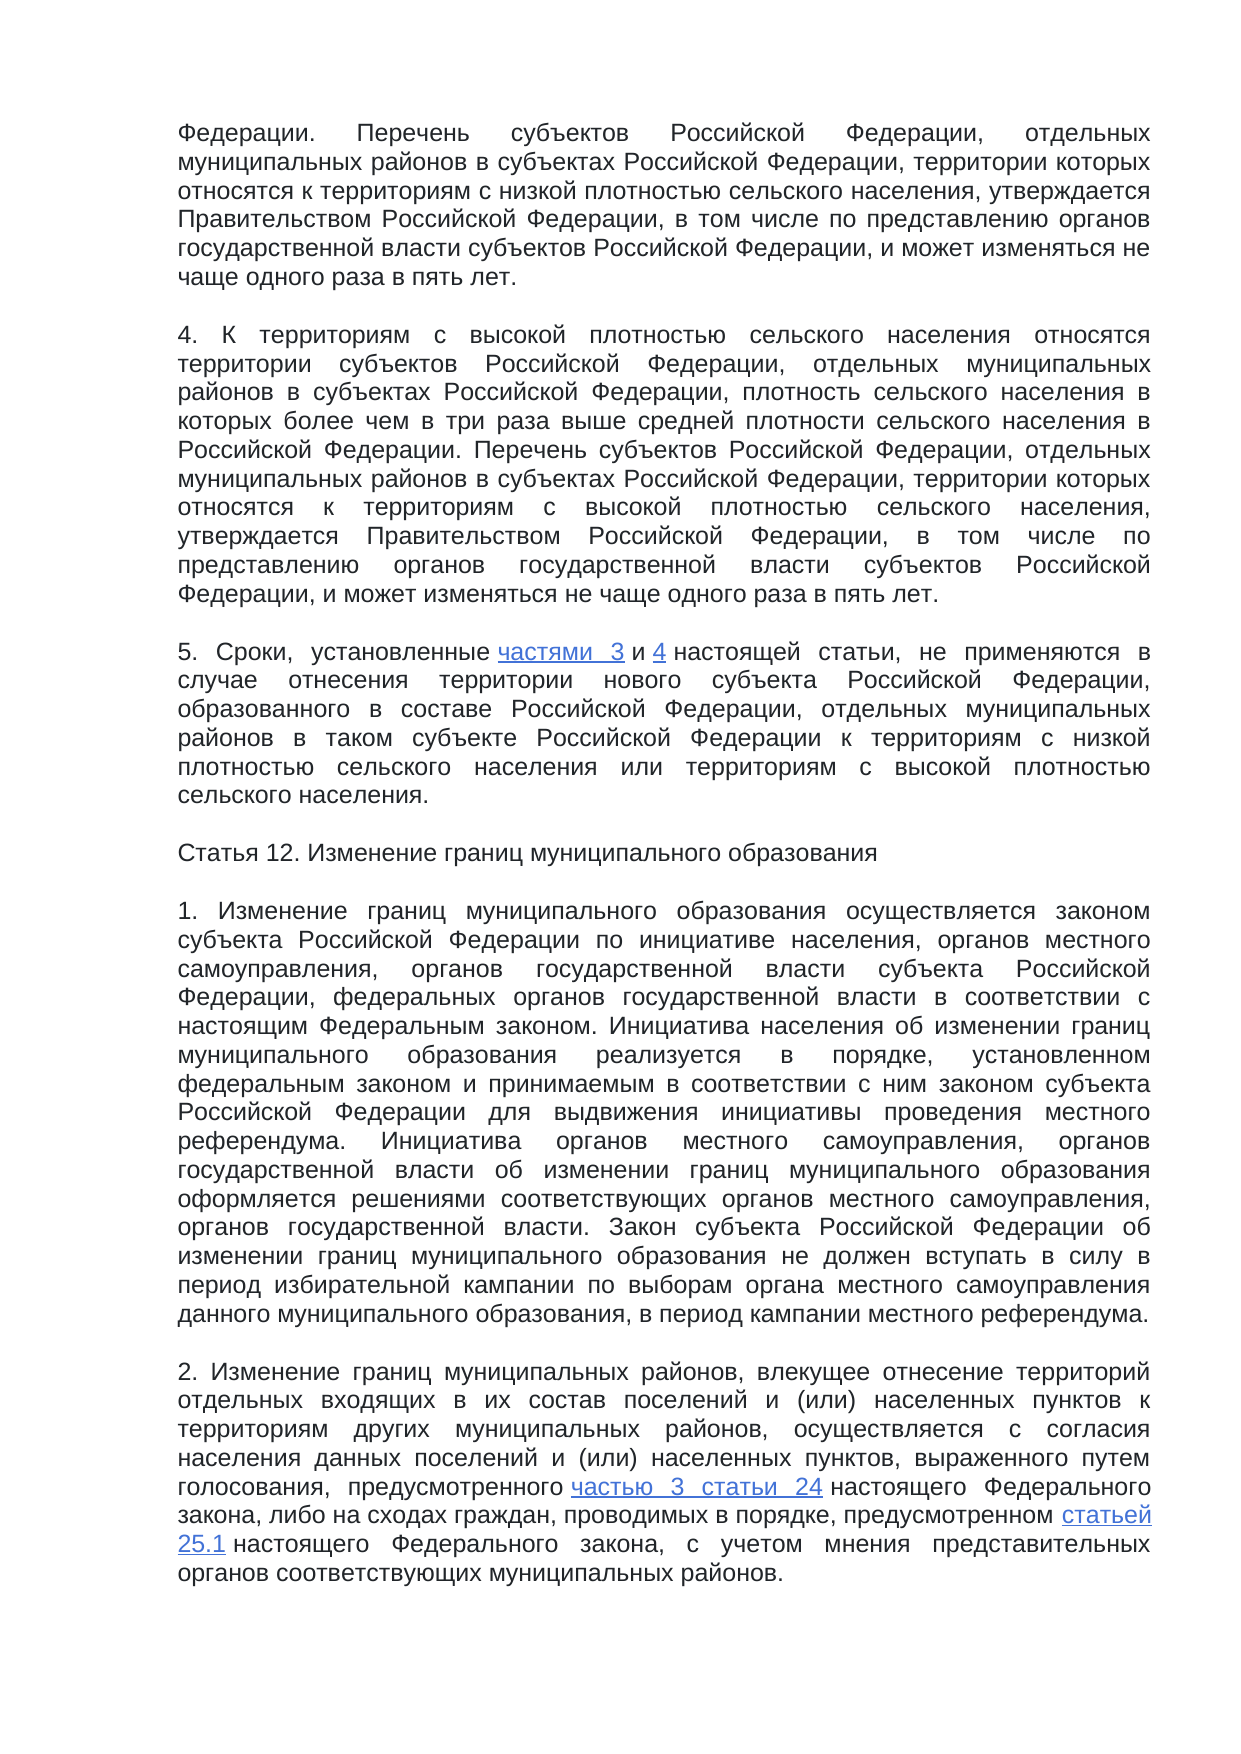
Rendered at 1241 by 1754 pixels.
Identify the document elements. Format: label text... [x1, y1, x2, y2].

text 5. Сроки, установленные частями 3 и 4 настоящей статьи, не применяются в случае отнесения территории нового субъекта Российской Федерации, образованного в составе Российской Федерации, отдельных муниципальных районов в таком субъекте Российской Федерации к территориям с низкой плотностью сельского населения или территориям с высокой плотностью сельского населения. [177, 636, 1152, 809]
text 2. Изменение границ муниципальных районов, влекущее отнесение территорий отдельных входящих в их состав поселений и (или) населенных пунктов к территориям других муниципальных районов, осуществляется с согласия населения данных поселений и (или) населенных пунктов, выраженного путем голосования, предусмотренного частью 3 статьи 24 настоящего Федерального закона, либо на сходах граждан, проводимых в порядке, предусмотренном статьей 25.1 настоящего Федерального закона, с учетом мнения представительных органов соответствующих муниципальных районов. [177, 1356, 1152, 1586]
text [177, 118, 1152, 291]
text 1. Изменение границ муниципального образования осуществляется законом субъекта Российской Федерации по инициативе населения, органов местного самоуправления, органов государственной власти субъекта Российской Федерации, федеральных органов государственной власти в соответствии с настоящим Федеральным законом. Инициатива населения об изменении границ муниципального образования реализуется в порядке, установленном федеральным законом и принимаемым в соответствии с ним законом субъекта Российской Федерации для выдвижения инициативы проведения местного референдума. Инициатива органов местного самоуправления, органов государственной власти об изменении границ муниципального образования оформляется решениями соответствующих органов местного самоуправления, органов государственной власти. Закон субъекта Российской Федерации об изменении границ муниципального образования не должен вступать в силу в период избирательной кампании по выборам органа местного самоуправления данного муниципального образования, в период кампании местного референдума. [177, 896, 1152, 1327]
text 4. К территориям с высокой плотностью сельского населения относятся территории субъектов Российской Федерации, отдельных муниципальных районов в субъектах Российской Федерации, плотность сельского населения в которых более чем в три раза выше средней плотности сельского населения в Российской Федерации. Перечень субъектов Российской Федерации, отдельных муниципальных районов в субъектах Российской Федерации, территории которых относятся к территориям с высокой плотностью сельского населения, утверждается Правительством Российской Федерации, в том числе по представлению органов государственной власти субъектов Российской Федерации, и может изменяться не чаще одного раза в пять лет. [177, 320, 1152, 607]
text Статья 12. Изменение границ муниципального образования [177, 838, 1152, 867]
